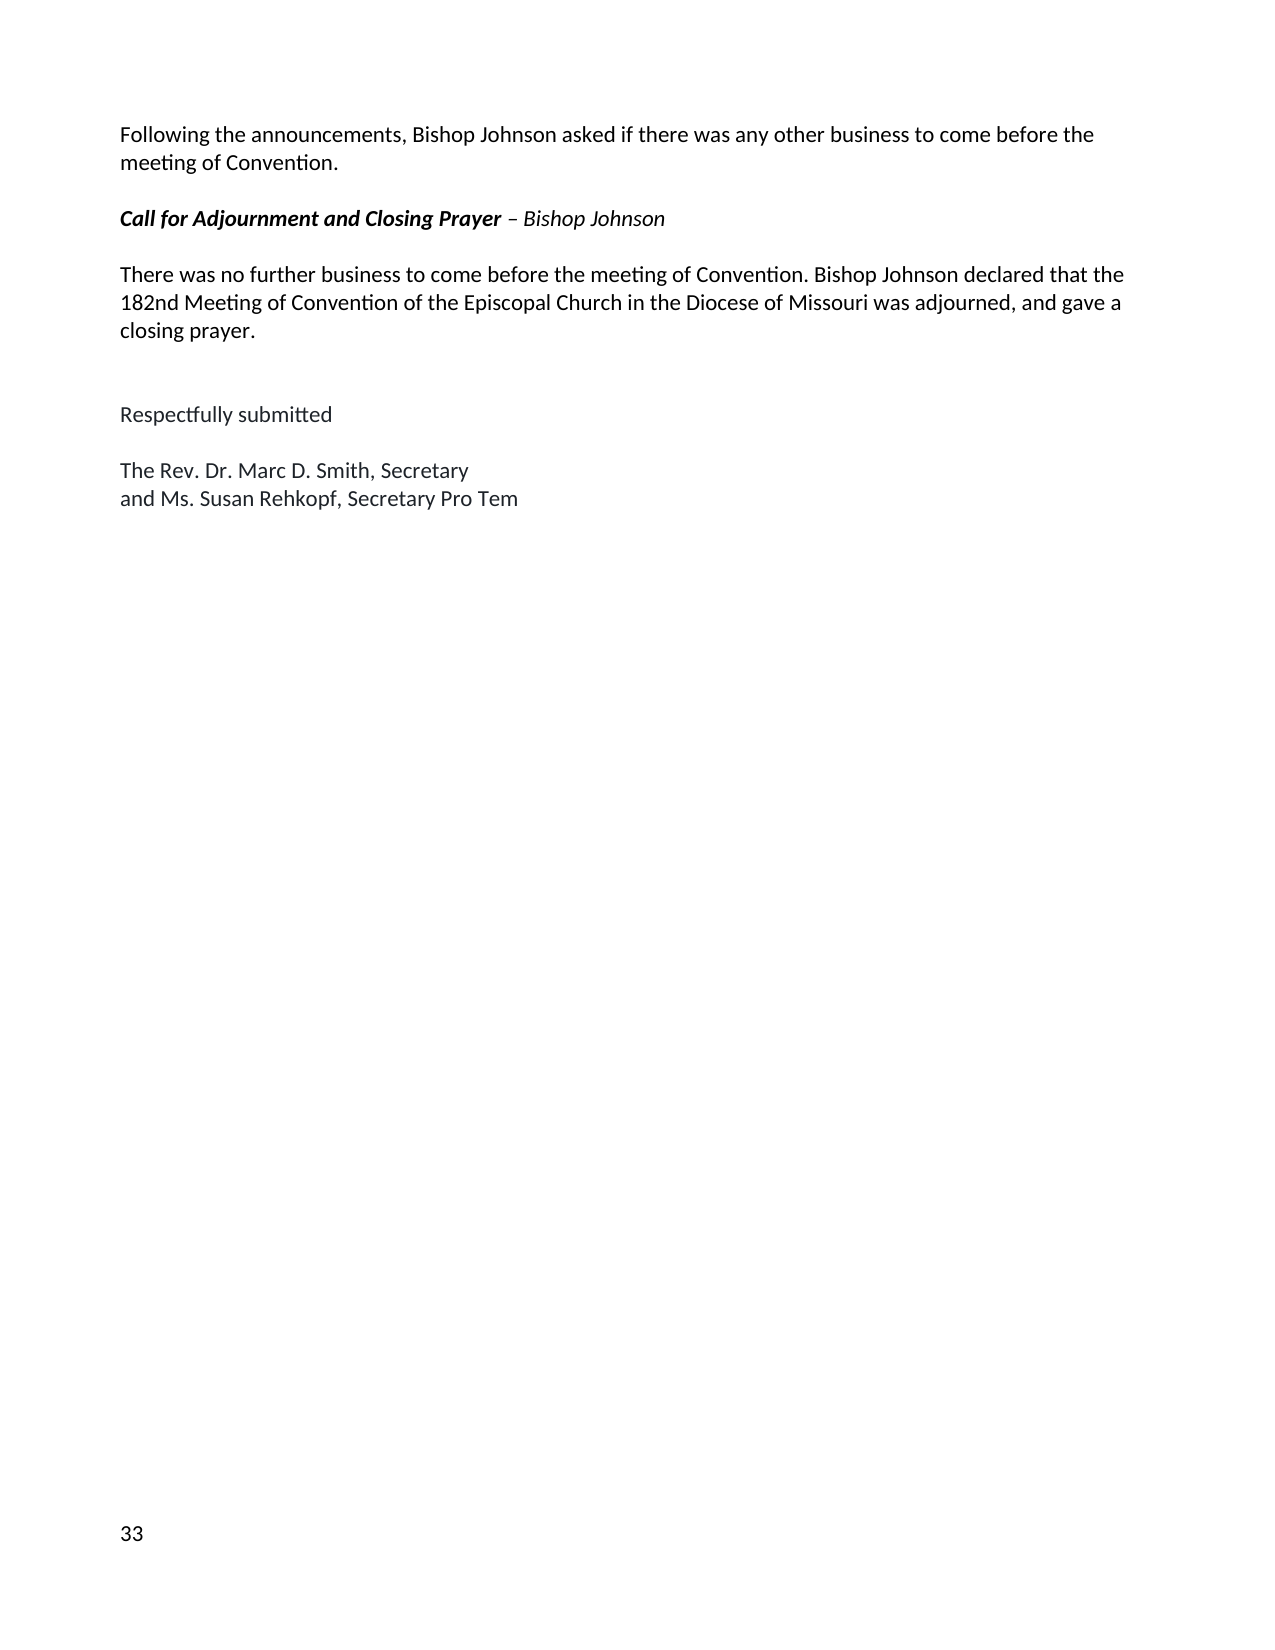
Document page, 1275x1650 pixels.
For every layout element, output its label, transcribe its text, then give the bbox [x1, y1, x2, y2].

text There was no further business to come before the meeting of Convention. Bishop Johnson declared that the 182nd Meeting of Convention of the Episcopal Church in the Diocese of Missouri was adjourned, and gave a closing prayer. [120, 260, 1155, 344]
text and Ms. Susan Rehkopf, Secretary Pro Tem [120, 484, 1155, 512]
text Respectfully submitted [120, 400, 1155, 428]
text The Rev. Dr. Marc D. Smith, Secretary [120, 456, 1155, 484]
text Call for Adjournment and Closing Prayer – Bishop Johnson [120, 204, 1155, 232]
text Following the announcements, Bishop Johnson asked if there was any other business to come before the meeting of Convention. [120, 120, 1155, 176]
